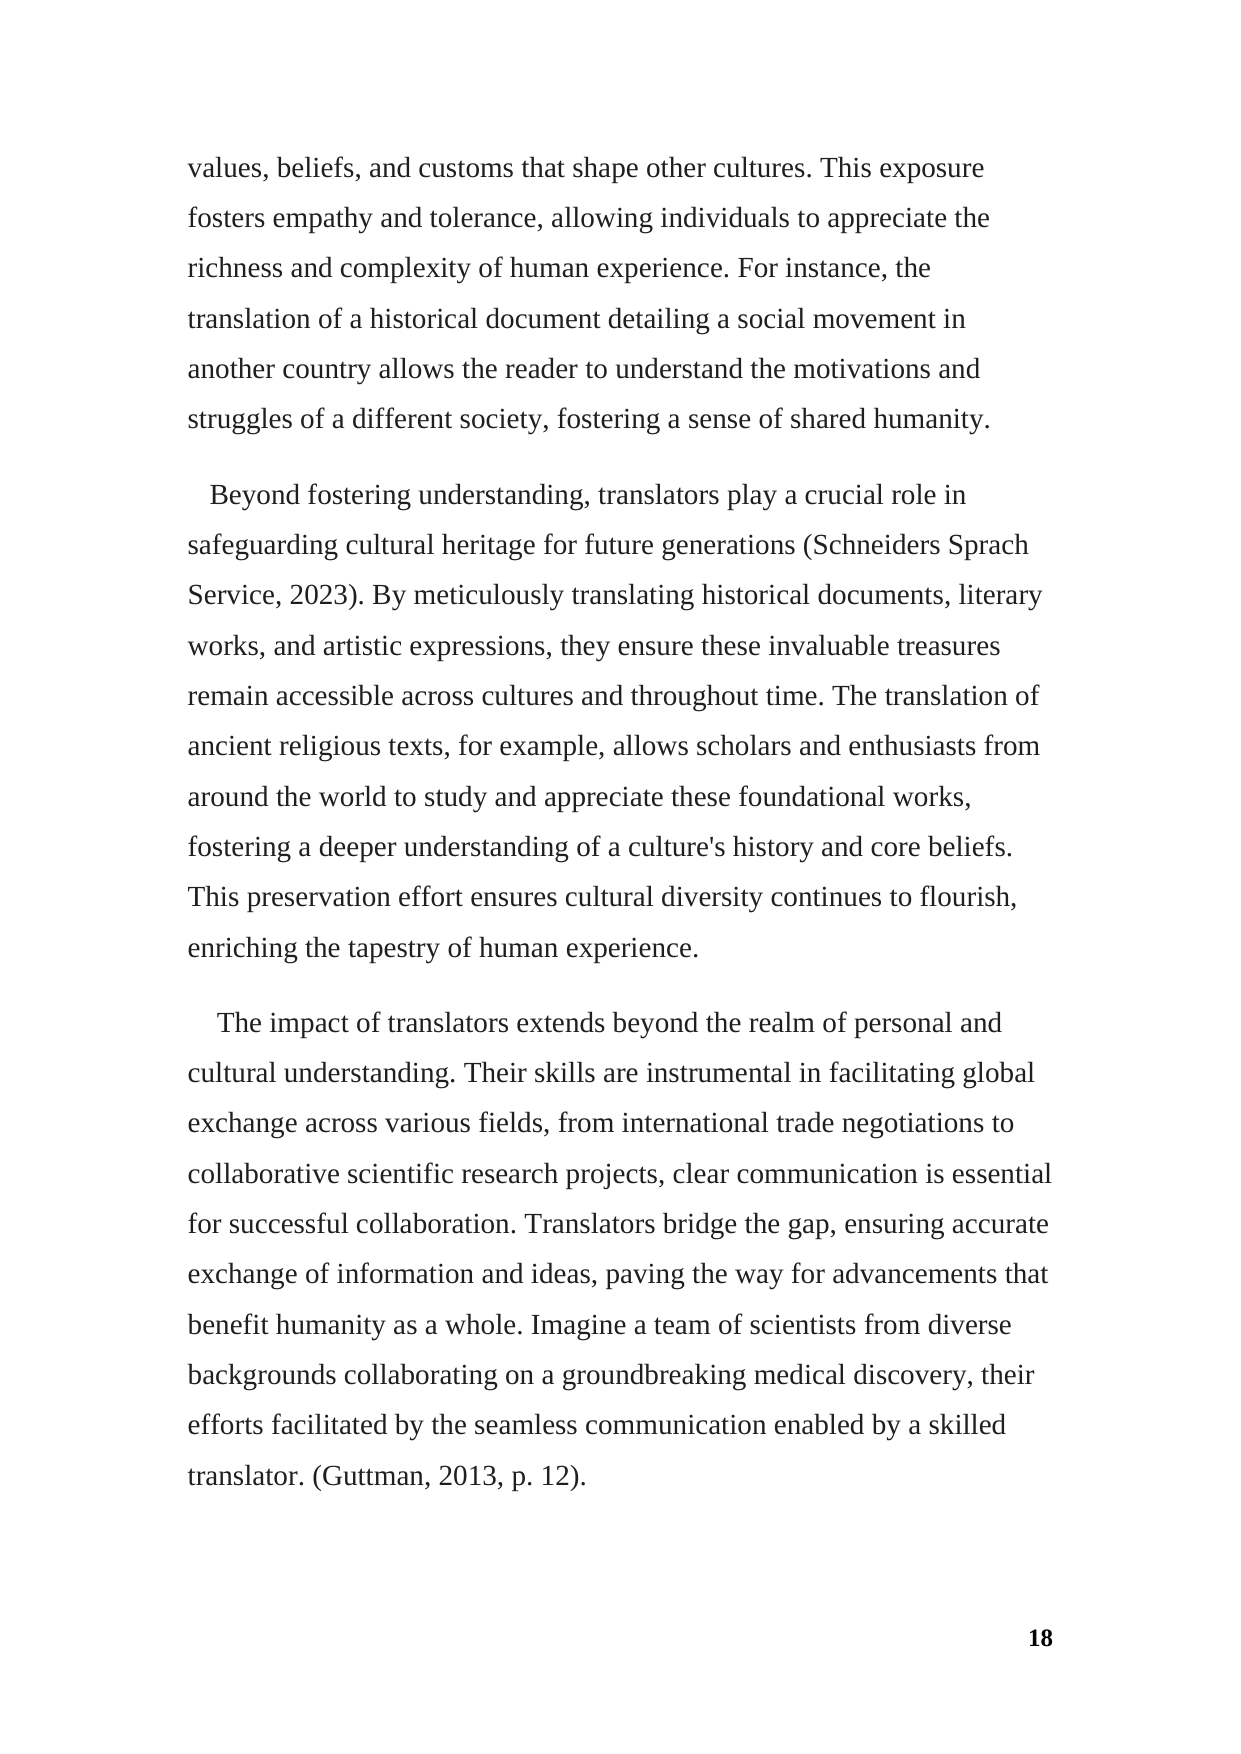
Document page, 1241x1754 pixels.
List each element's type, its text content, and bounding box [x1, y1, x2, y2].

text Beyond fostering understanding, translators play a crucial role in safeguarding cultural heritage for future generations (Schneiders Sprach Service, 2023). By meticulously translating historical documents, literary works, and artistic expressions, they ensure these invaluable treasures remain accessible across cultures and throughout time. The translation of ancient religious texts, for example, allows scholars and enthusiasts from around the world to study and appreciate these foundational works, fostering a deeper understanding of a culture's history and core beliefs. This preservation effort ensures cultural diversity continues to flourish, enriching the tapestry of human experience. [187, 477, 1053, 963]
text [187, 150, 1053, 435]
text The impact of translators extends beyond the realm of personal and cultural understanding. Their skills are instrumental in facilitating global exchange across various fields, from international trade negotiations to collaborative scientific research projects, clear communication is essential for successful collaboration. Translators bridge the gap, ensuring accurate exchange of information and ideas, paving the way for advancements that benefit humanity as a whole. Imagine a team of scientists from diverse backgrounds collaborating on a groundbreaking medical discovery, their efforts facilitated by the seamless communication enabled by a skilled translator. (Guttman, 2013, p. 12). [187, 1005, 1053, 1491]
